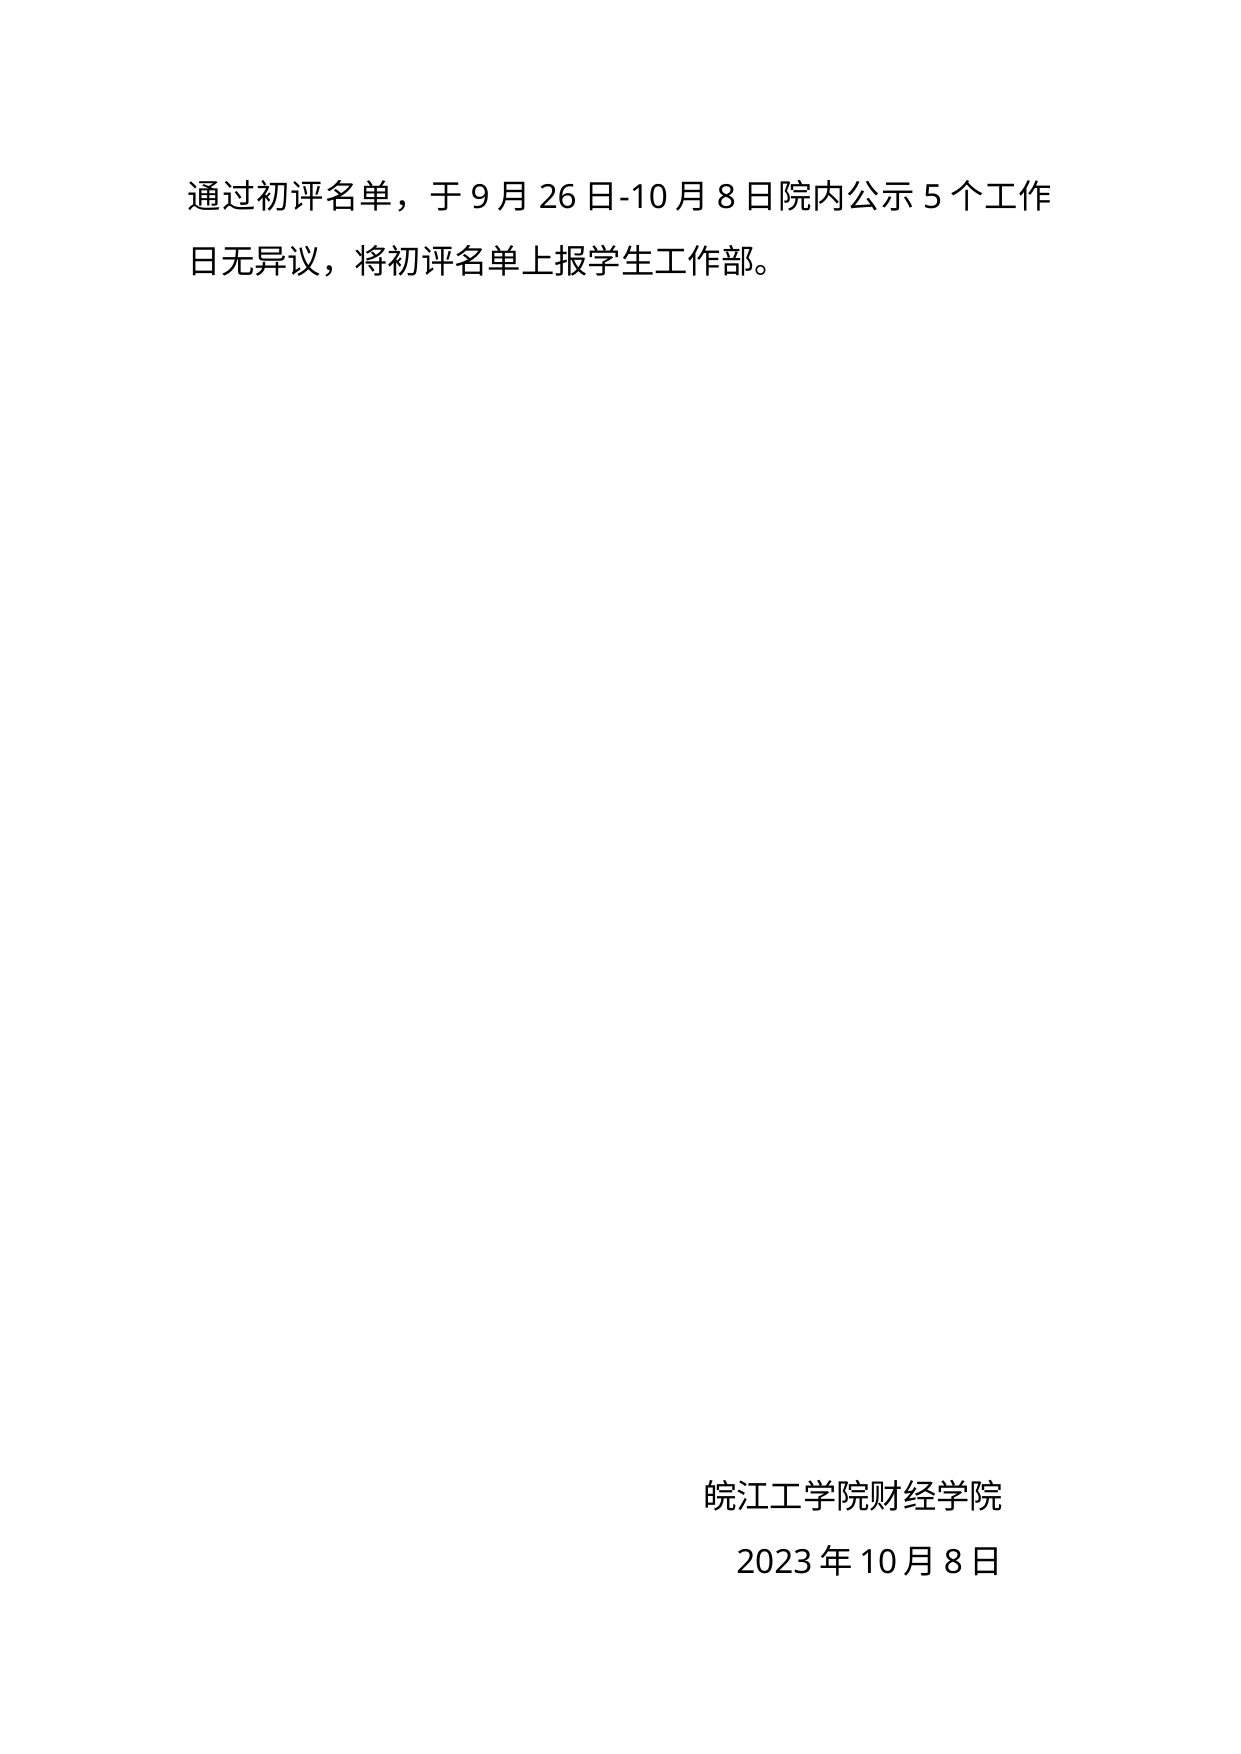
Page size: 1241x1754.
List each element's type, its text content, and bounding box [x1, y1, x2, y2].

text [187, 162, 1053, 292]
text 皖江工学院财经学院 [187, 1462, 1003, 1527]
text 2023年10月8日 [187, 1527, 1003, 1592]
